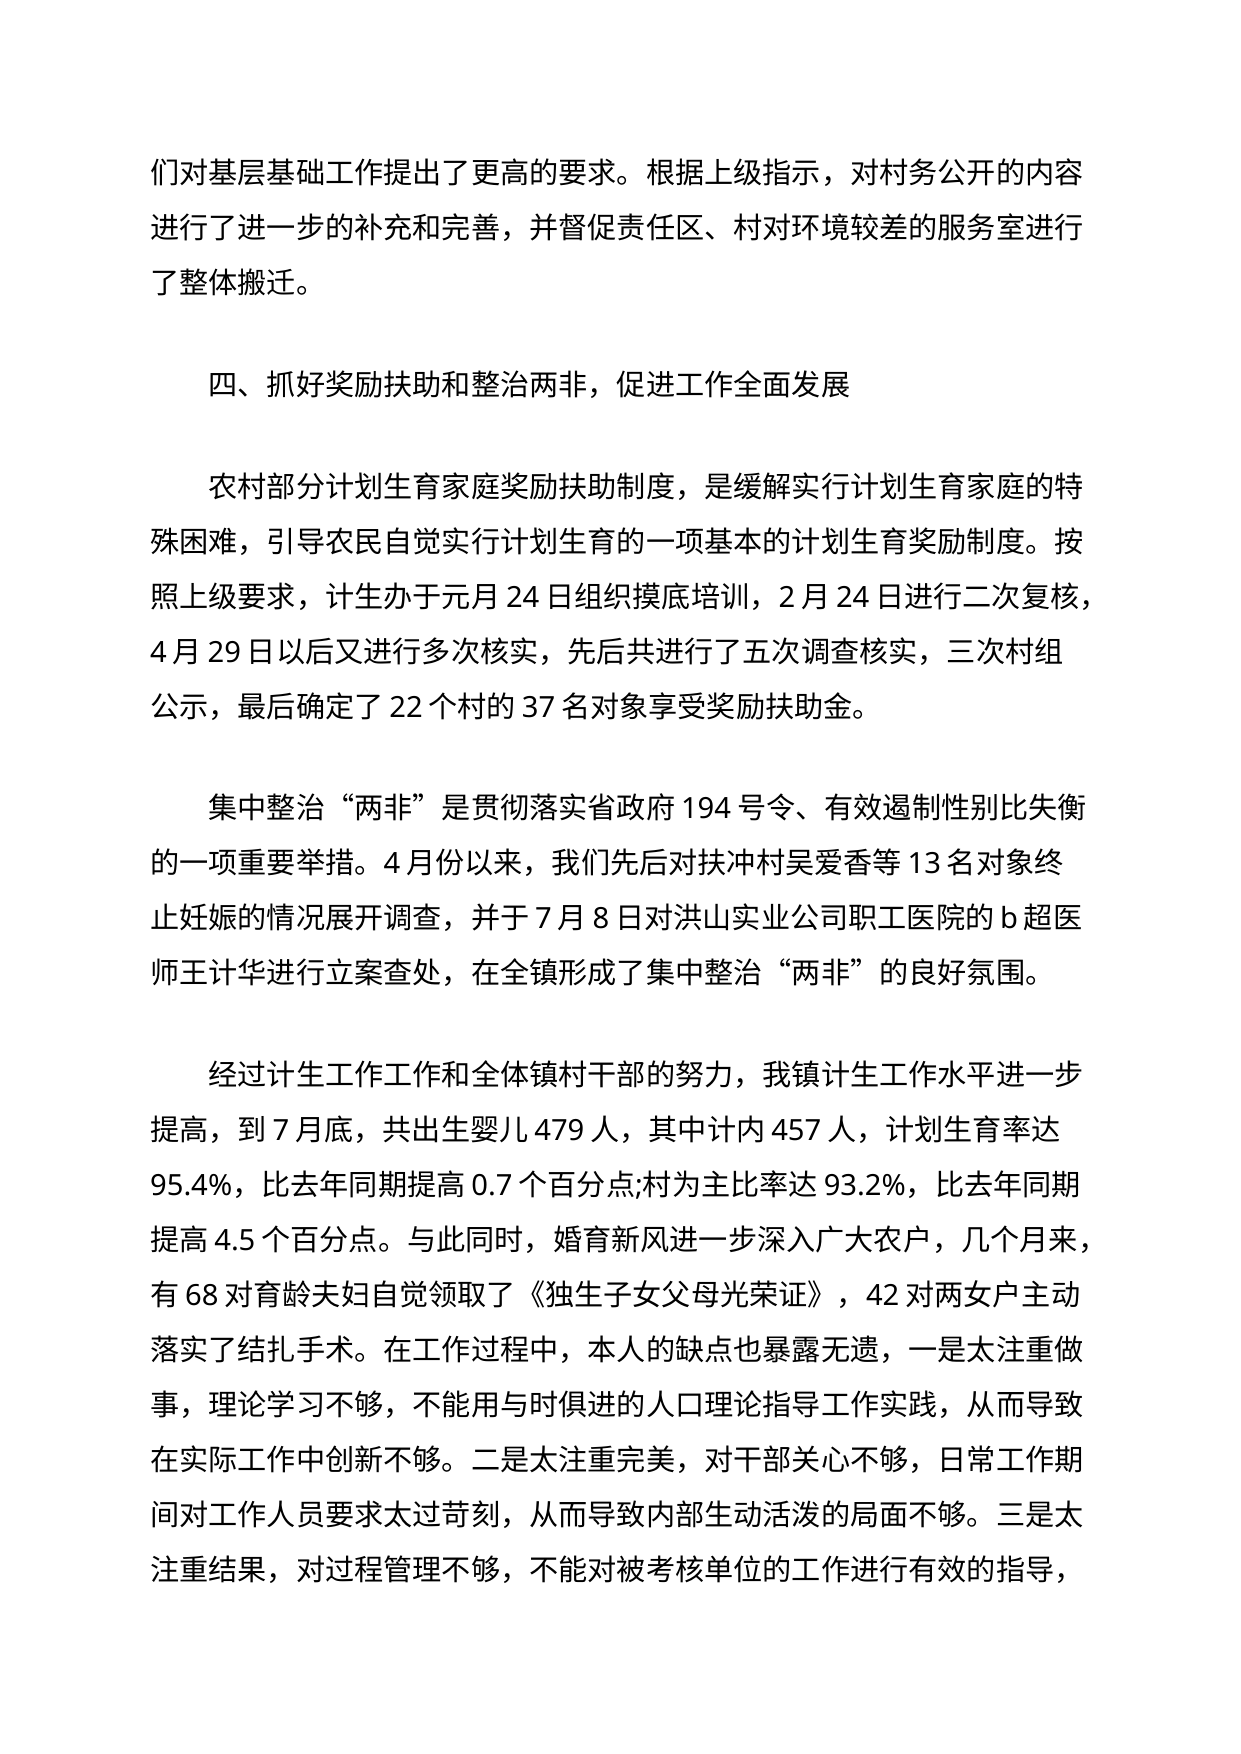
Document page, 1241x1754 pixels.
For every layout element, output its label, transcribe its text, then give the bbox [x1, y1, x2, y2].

text 集中整治“两非”是贯彻落实省政府194号令、有效遏制性别比失衡的一项重要举措。4月份以来，我们先后对扶冲村吴爱香等13名对象终止妊娠的情况展开调查，并于7月8日对洪山实业公司职工医院的b超医师王计华进行立案查处，在全镇形成了集中整治“两非”的良好氛围。 [150, 785, 1090, 992]
text 农村部分计划生育家庭奖励扶助制度，是缓解实行计划生育家庭的特殊困难，引导农民自觉实行计划生育的一项基本的计划生育奖励制度。按照上级要求，计生办于元月24日组织摸底培训，2月24日进行二次复核，4月29日以后又进行多次核实，先后共进行了五次调查核实，三次村组公示，最后确定了22个村的37名对象享受奖励扶助金。 [150, 463, 1090, 726]
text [150, 1052, 1090, 1589]
text 四、抓好奖励扶助和整治两非，促进工作全面发展 [150, 362, 1090, 404]
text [150, 150, 1090, 302]
